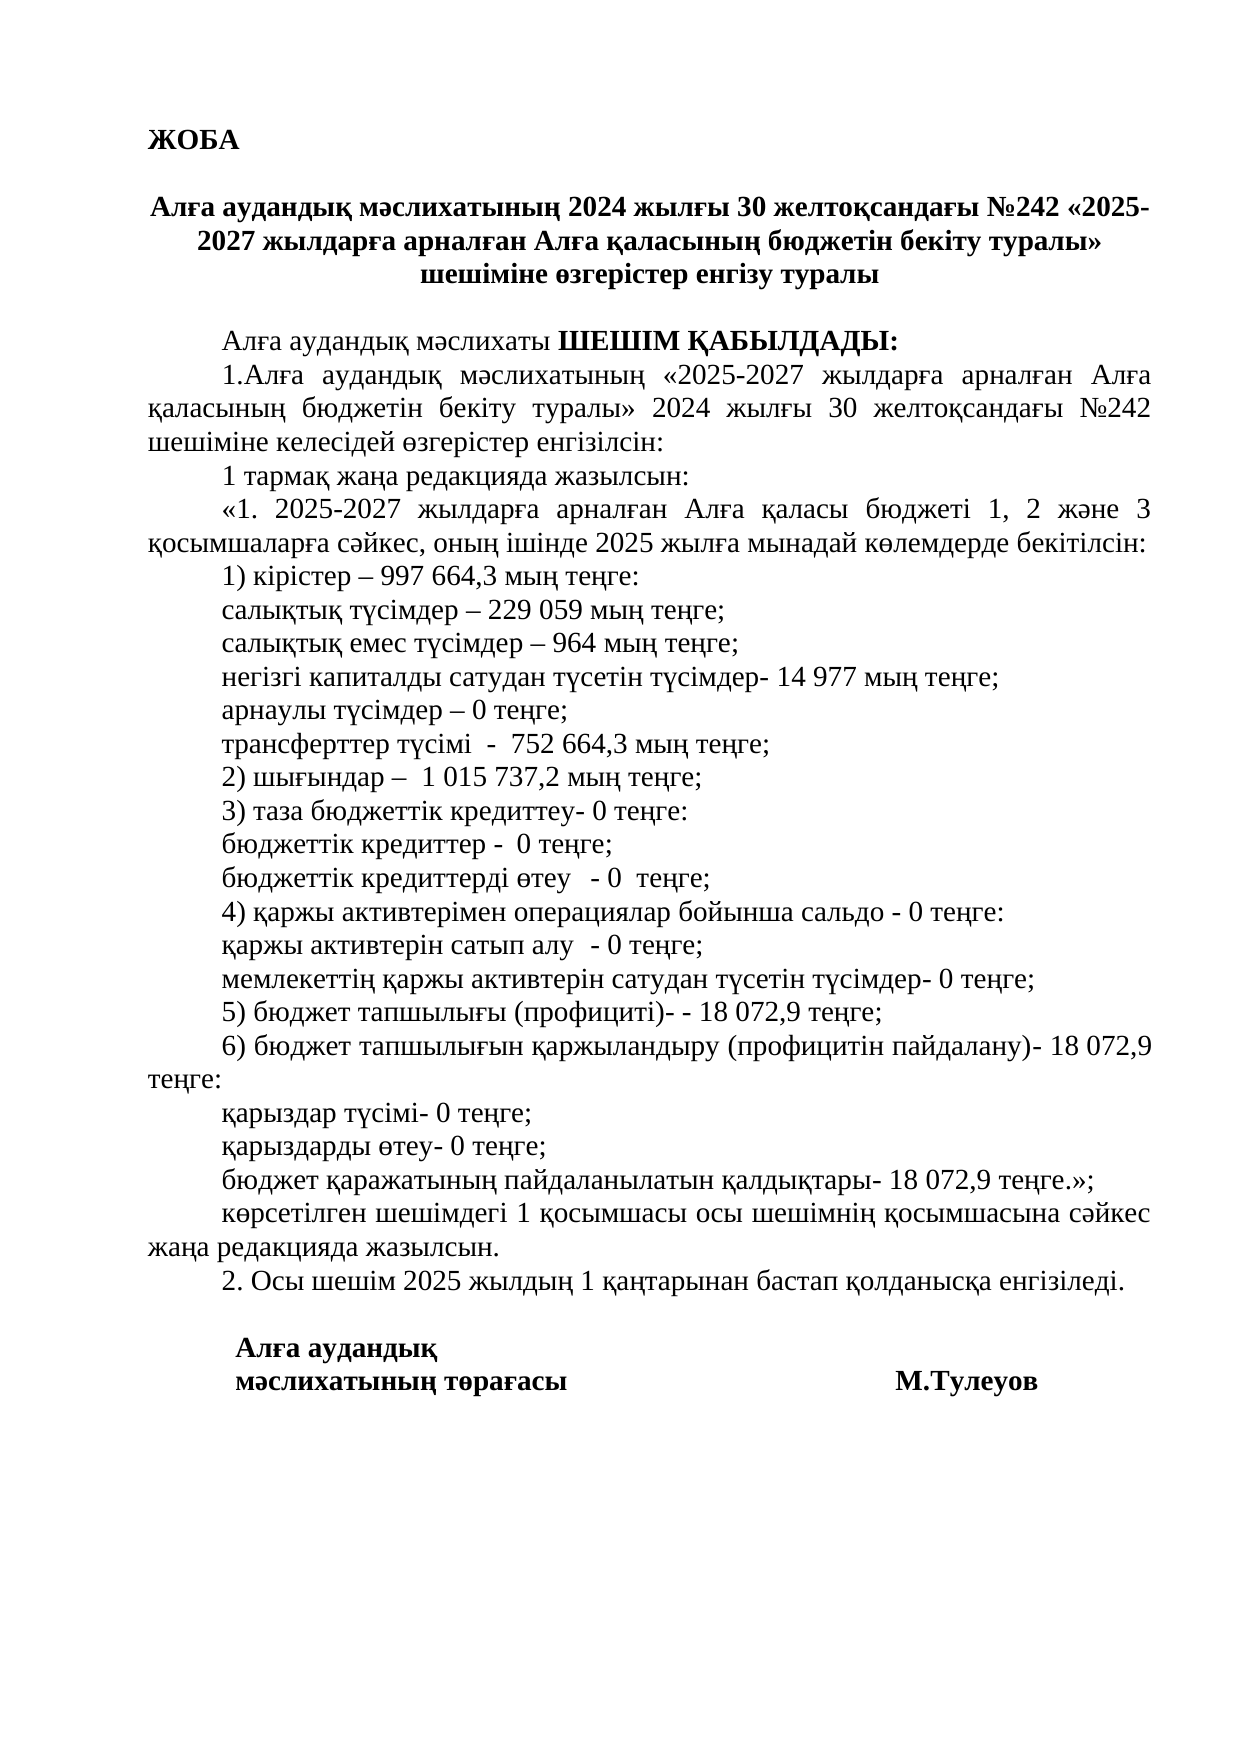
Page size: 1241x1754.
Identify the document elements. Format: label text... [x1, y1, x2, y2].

text арнаулы түсімдер – 0 теңге; [148, 692, 1152, 726]
text қарыздарды өтеу- 0 теңге; [148, 1128, 1152, 1162]
text 2. Осы шешім 2025 жылдың 1 қаңтарынан бастап қолданысқа енгізіледі. [148, 1263, 1152, 1296]
text салықтық емес түсімдер – 964 мың теңге; [148, 625, 1152, 659]
text 2) шығындар – 1 015 737,2 мың теңге; [148, 759, 1152, 793]
text трансферттер түсімі - 752 664,3 мың теңге; [148, 726, 1152, 759]
text бюджеттік кредиттерді өтеу - 0 теңге; [148, 860, 1152, 894]
text көрсетілген шешімдегі 1 қосымшасы осы шешімнің қосымшасына сәйкес жаңа редакцияда жазылсын. [148, 1196, 1152, 1263]
text негізгі капиталды сатудан түсетін түсімдер- 14 977 мың теңге; [148, 659, 1152, 692]
text «1. 2025-2027 жылдарға арналған Алға қаласы бюджеті 1, 2 және 3 қосымшаларға сәйкес, оның ішінде 2025 жылға мынадай көлемдерде бекітілсін: [148, 491, 1152, 558]
text 6) бюджет тапшылығын қаржыландыру (профицитін пайдалану)- 18 072,9 теңге: [148, 1028, 1152, 1095]
text 1.Алға аудандық мәслихатының «2025-2027 жылдарға арналған Алға қаласының бюджетін бекіту туралы» 2024 жылғы 30 желтоқсандағы №242 шешіміне келесідей өзгерістер енгізілсін: [148, 357, 1152, 458]
text бюджеттік кредиттер - 0 теңге; [148, 827, 1152, 860]
text 4) қаржы активтерімен операциялар бойынша сальдо - 0 теңге: [148, 894, 1152, 927]
text 1) кірістер – 997 664,3 мың теңге: [148, 558, 1152, 592]
text салықтық түсімдер – 229 059 мың теңге; [148, 592, 1152, 625]
text 3) таза бюджеттік кредиттеу- 0 теңге: [148, 793, 1152, 827]
text Алға аудандық мәслихаты ШЕШІМ ҚАБЫЛДАДЫ: [148, 323, 1152, 357]
text 5) бюджет тапшылығы (профициті)- - 18 072,9 теңге; [148, 994, 1152, 1028]
text ЖОБА [148, 122, 1152, 156]
text Алға аудандық мәслихатының 2024 жылғы 30 желтоқсандағы №242 «2025-2027 жылдарға арналған Алға қаласының бюджетін бекіту туралы» шешіміне өзгерістер енгізу туралы [148, 189, 1152, 290]
text мемлекеттің қаржы активтерін сатудан түсетін түсімдер- 0 теңге; [148, 961, 1152, 994]
text 1 тармақ жаңа редакцияда жазылсын: [148, 458, 1152, 491]
text мәслихатының төрағасы М.Тулеуов [148, 1363, 1152, 1397]
text қаржы активтерін сатып алу - 0 теңге; [148, 927, 1152, 961]
text қарыздар түсімі- 0 теңге; [148, 1095, 1152, 1128]
text бюджет қаражатының пайдаланылатын қалдықтары- 18 072,9 теңге.»; [148, 1162, 1152, 1196]
text Алға аудандық [148, 1330, 1152, 1363]
